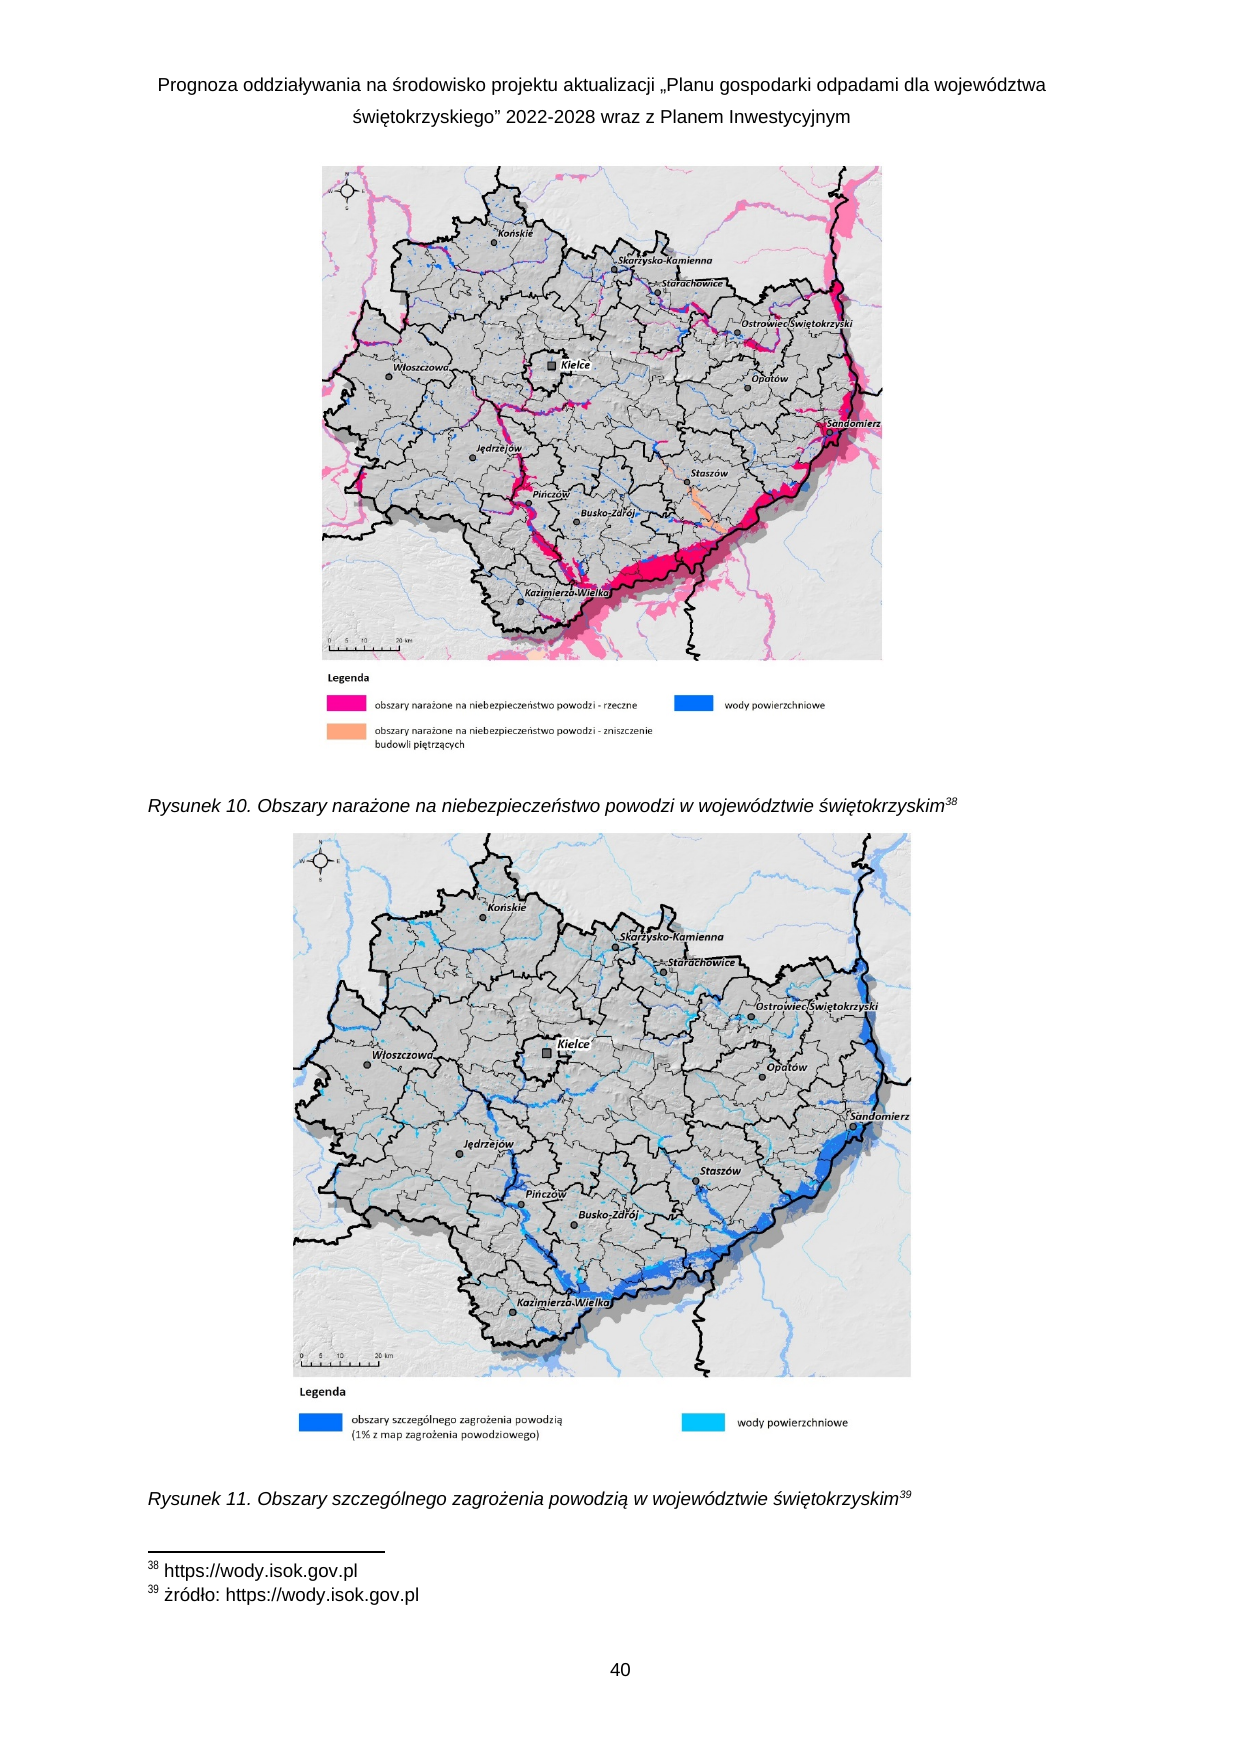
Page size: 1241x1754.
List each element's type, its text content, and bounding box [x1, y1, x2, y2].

picture [289, 829, 914, 1453]
picture [318, 162, 885, 761]
text Rysunek 10. Obszary narażone na niebezpieczeństwo powodzi w województwie świętokrzyskim [148, 795, 1093, 817]
text Rysunek 11. Obszary szczególnego zagrożenia powodzią w województwie świętokrzyskim [148, 1488, 1093, 1509]
